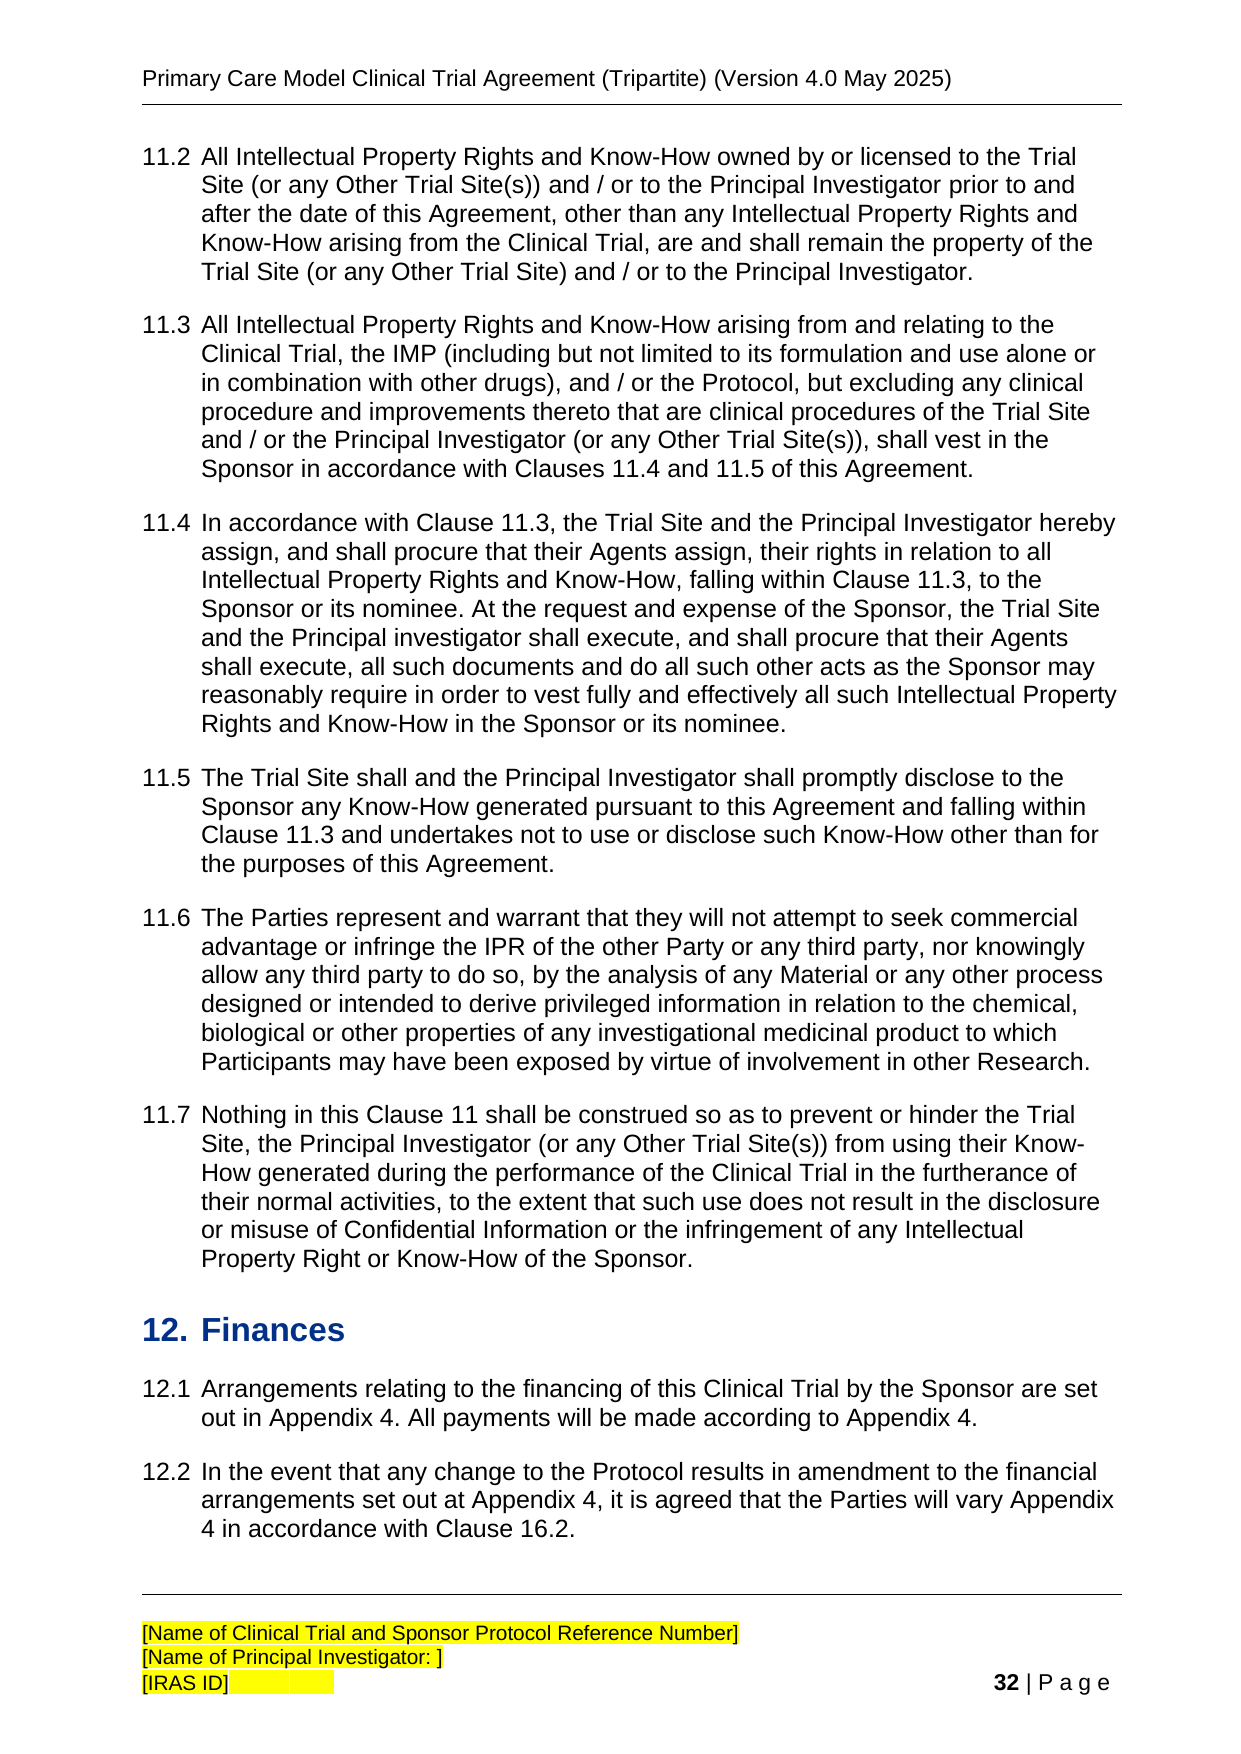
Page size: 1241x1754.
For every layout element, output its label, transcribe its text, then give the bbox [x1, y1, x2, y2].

text In the event that any change to the Protocol results in amendment to the financial arrangements set out at Appendix 4, it is agreed that the Parties will vary Appendix 4 in accordance with Clause 16.2. [142, 1456, 1122, 1543]
text All Intellectual Property Rights and Know-How owned by or licensed to the Trial Site (or any Other Trial Site(s)) and / or to the Principal Investigator prior to and after the date of this Agreement, other than any Intellectual Property Rights and Know-How arising from the Clinical Trial, are and shall remain the property of the Trial Site (or any Other Trial Site) and / or to the Principal Investigator. [142, 142, 1122, 286]
text All Intellectual Property Rights and Know-How arising from and relating to the Clinical Trial, the IMP (including but not limited to its formulation and use alone or in combination with other drugs), and / or the Protocol, but excluding any clinical procedure and improvements thereto that are clinical procedures of the Trial Site and / or the Principal Investigator (or any Other Trial Site(s)), shall vest in the Sponsor in accordance with Clauses 11.4 and 11.5 of this Agreement. [142, 311, 1122, 483]
text In accordance with Clause 11.3, the Trial Site and the Principal Investigator hereby assign, and shall procure that their Agents assign, their rights in relation to all Intellectual Property Rights and Know-How, falling within Clause 11.3, to the Sponsor or its nominee. At the request and expense of the Sponsor, the Trial Site and the Principal investigator shall execute, and shall procure that their Agents shall execute, all such documents and do all such other acts as the Sponsor may reasonably require in order to vest fully and effectively all such Intellectual Property Rights and Know-How in the Sponsor or its nominee. [142, 508, 1122, 738]
text Nothing in this Clause 11 shall be construed so as to prevent or hinder the Trial Site, the Principal Investigator (or any Other Trial Site(s)) from using their Know-How generated during the performance of the Clinical Trial in the furtherance of their normal activities, to the extent that such use does not result in the disclosure or misuse of Confidential Information or the infringement of any Intellectual Property Right or Know-How of the Sponsor. [142, 1101, 1122, 1273]
text The Trial Site shall and the Principal Investigator shall promptly disclose to the Sponsor any Know-How generated pursuant to this Agreement and falling within Clause 11.3 and undertakes not to use or disclose such Know-How other than for the purposes of this Agreement. [142, 763, 1122, 878]
subtitle Finances [142, 1311, 1122, 1349]
text The Parties represent and warrant that they will not attempt to seek commercial advantage or infringe the IPR of the other Party or any third party, nor knowingly allow any third party to do so, by the analysis of any Material or any other process designed or intended to derive privileged information in relation to the chemical, biological or other properties of any investigational medicinal product to which Participants may have been exposed by virtue of involvement in other Research. [142, 903, 1122, 1076]
text Arrangements relating to the financing of this Clinical Trial by the Sponsor are set out in Appendix 4. All payments will be made according to Appendix 4. [142, 1374, 1122, 1431]
